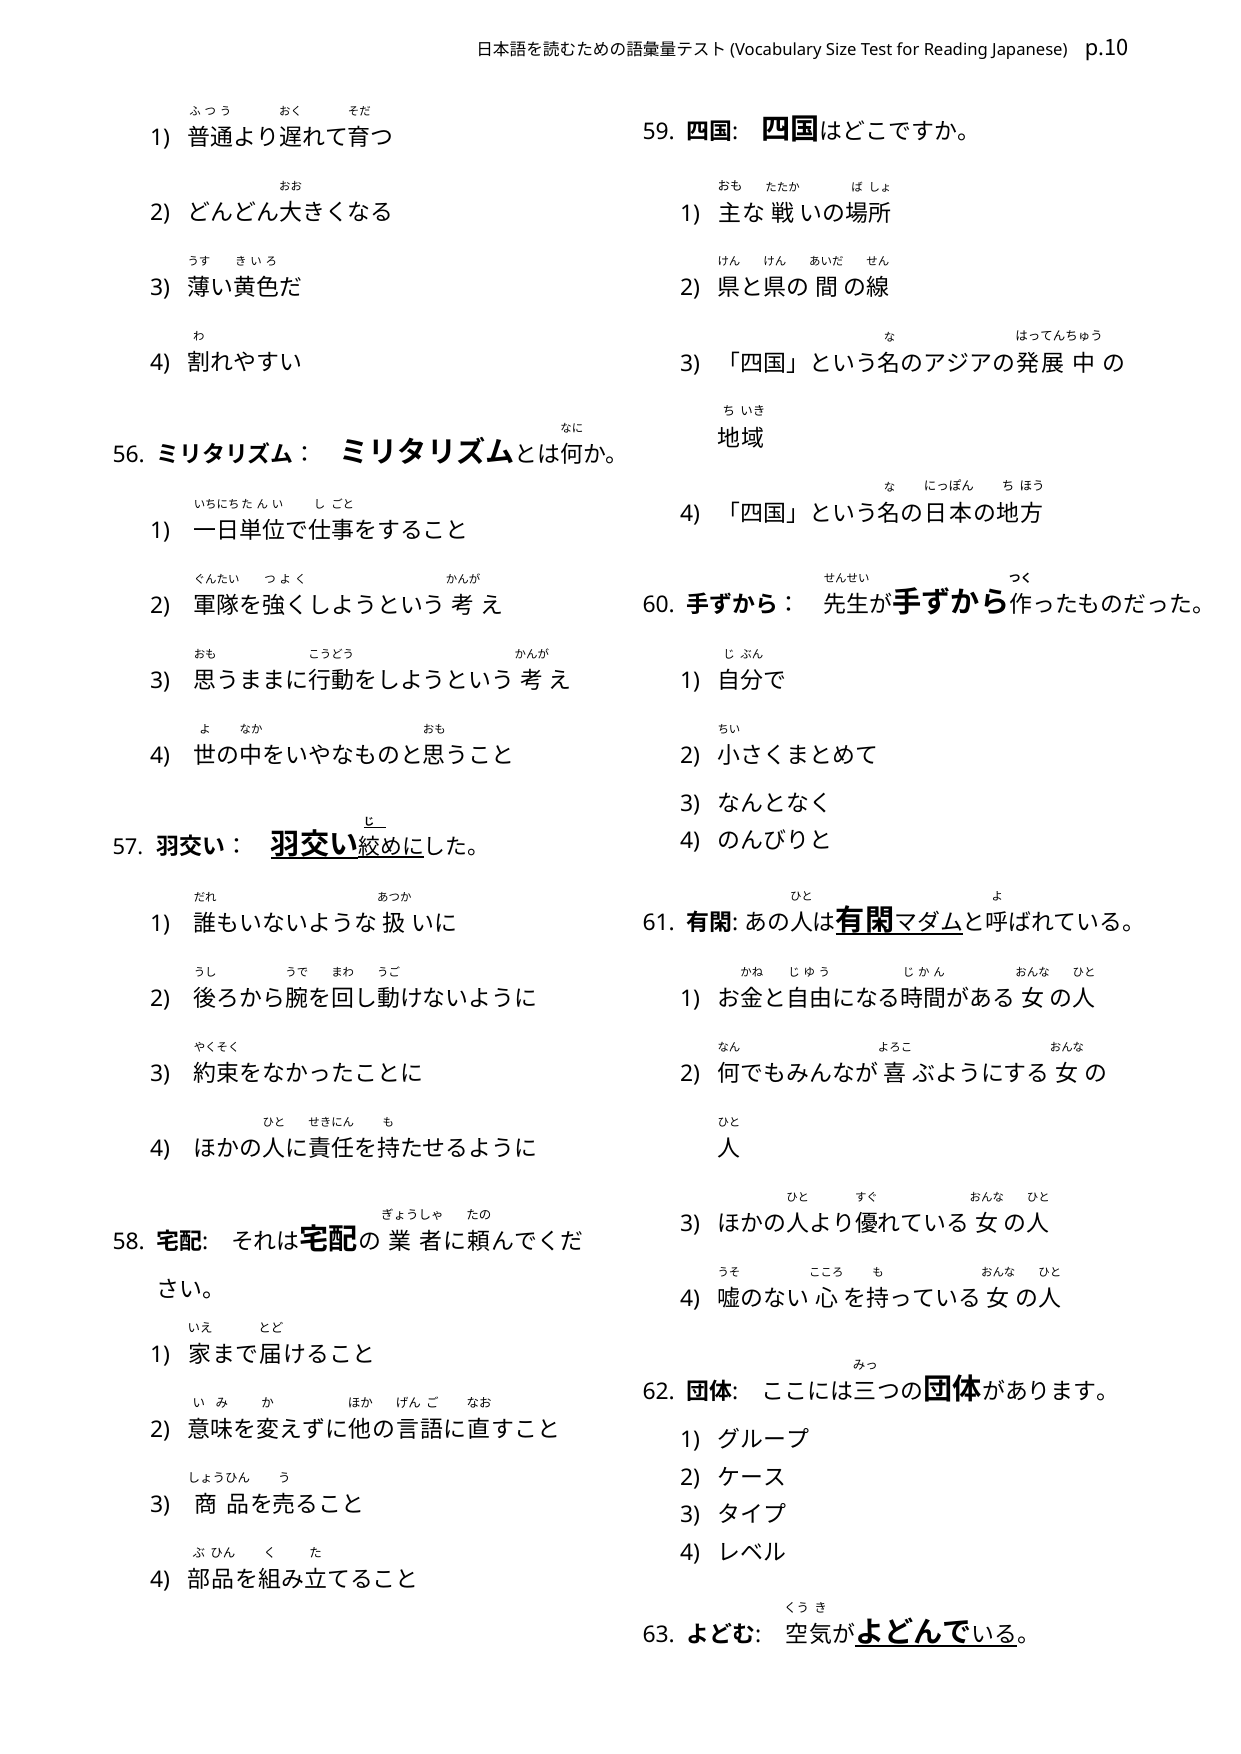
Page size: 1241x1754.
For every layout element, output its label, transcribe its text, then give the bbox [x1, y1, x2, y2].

list 手ずから： が手ずからったものだった。 [642, 558, 1209, 633]
list 「四国」というのの [680, 464, 1128, 539]
list おとになるがあるの [680, 951, 1128, 1026]
list ミリタリズム： ミリタリズムとはか。 [112, 408, 620, 483]
list タイプ [680, 1494, 1128, 1531]
list 有閑: あのは有閑マダムとばれている。 [642, 876, 1209, 951]
list レベル [680, 1531, 1128, 1569]
list ろからをしけないように [150, 951, 598, 1026]
list で [680, 633, 1128, 708]
list 羽交い： 羽交いめにした。 [112, 801, 620, 876]
list ないの [680, 164, 1128, 239]
list をえずにのにすこと [150, 1381, 598, 1456]
list グループ [680, 1419, 1128, 1456]
list どんどんきくなる [150, 164, 598, 239]
list 団体: ここにはつの団体があります。 [642, 1344, 1128, 1419]
list よどむ: がよどんでいる。 [642, 1587, 1165, 1662]
list ケース [680, 1456, 1128, 1494]
list をみてること [150, 1531, 598, 1606]
list でをすること [150, 483, 598, 558]
list 宅配: それは宅配のにんでください。 [112, 1194, 598, 1306]
list いだ [150, 239, 598, 314]
list なんとなく [680, 783, 1128, 820]
list ほかのよりれているの [680, 1176, 1128, 1251]
list のをいやなものとうこと [150, 708, 598, 783]
list れやすい [150, 314, 598, 389]
list をしようというえ [150, 558, 598, 633]
list でもみんながぶようにするの [680, 1026, 1128, 1176]
list とのの [680, 239, 1128, 314]
list ほかのにをたせるように [150, 1101, 598, 1176]
list のないをっているの [680, 1251, 1128, 1326]
list をなかったことに [150, 1026, 598, 1101]
list 「四国」というのアジアのの [680, 314, 1128, 464]
list 四国: 四国はどこですか。 [642, 89, 1128, 164]
list よりれてつ [150, 89, 598, 164]
list さくまとめて [680, 708, 1128, 783]
list うままにをしようというえ [150, 633, 598, 708]
list もいないようないに [150, 876, 598, 951]
list のんびりと [680, 820, 1128, 858]
list をること [150, 1456, 598, 1531]
list までけること [150, 1306, 598, 1381]
